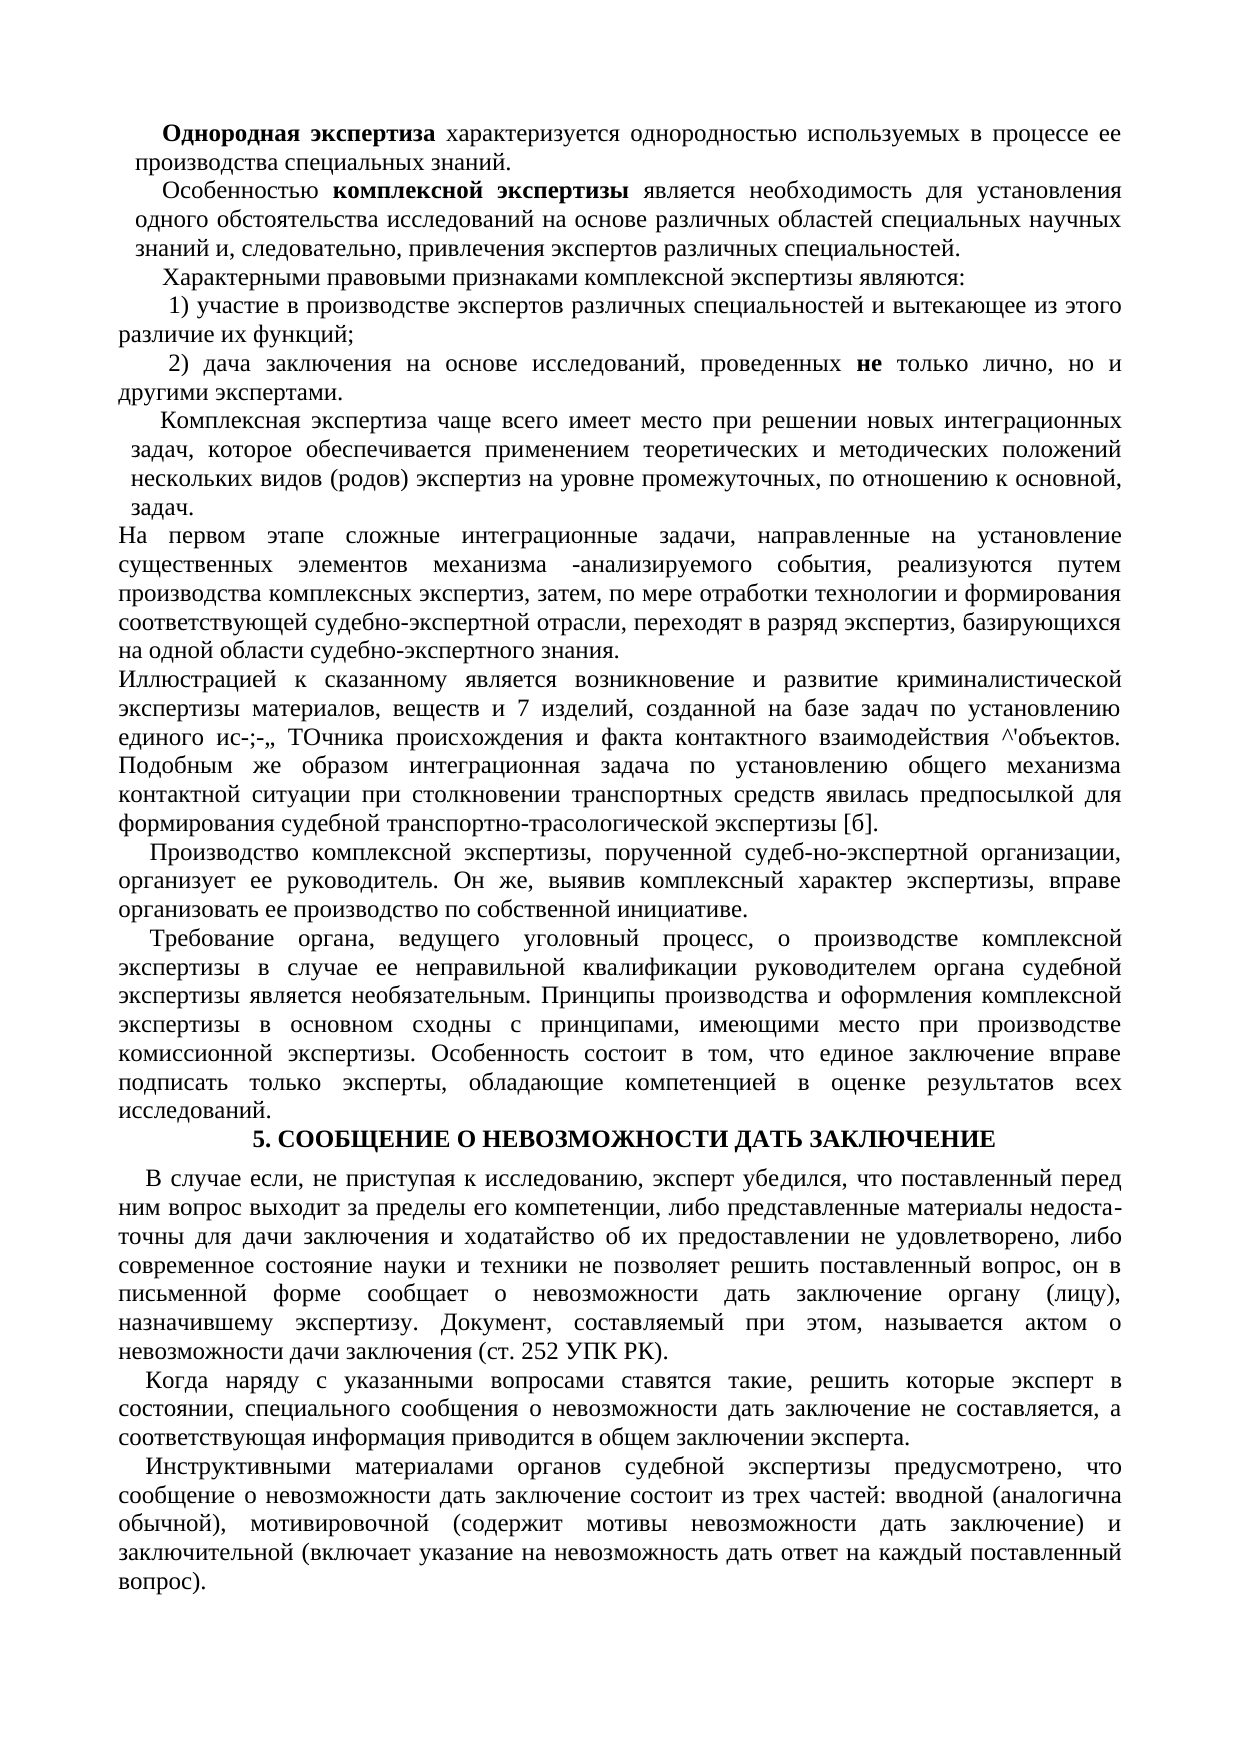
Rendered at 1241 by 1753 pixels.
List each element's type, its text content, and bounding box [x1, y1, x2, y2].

text На первом этапе сложные интеграционные задачи, направленные на установление существенных элементов механизма -анализируемого события, реализуются путем производства комплексных экспертиз, затем, по мере отработки технологии и формирования соответствующей судебно-экспертной отрасли, переходят в разряд экспертиз, базирующихся на одной области судебно-экспертного знания. [118, 521, 1122, 664]
text 5. СООБЩЕНИЕ О НЕВОЗМОЖНОСТИ ДАТЬ ЗАКЛЮЧЕНИЕ [126, 1124, 1122, 1153]
text Требование органа, ведущего уголовный процесс, о производстве комплексной экспертизы в случае ее неправильной квалификации руководителем органа судебной экспертизы является необязательным. Принципы производства и оформления комплексной экспертизы в основном сходны с принципами, имеющими место при производстве комиссионной экспертизы. Особенность состоит в том, что единое заключение вправе подписать только эксперты, обладающие компетенцией в оценке результатов всех исследований. [118, 923, 1122, 1124]
text Характерными правовыми признаками комплексной экспертизы являются: [135, 262, 1122, 291]
text 1) участие в производстве экспертов различных специальностей и вытекающее из этого различие их функций; [118, 291, 1122, 348]
text 2) дача заключения на основе исследований, проведенных не только лично, но и другими экспертами. [118, 348, 1122, 406]
text Особенностью комплексной экспертизы является необходимость для установления одного обстоятельства исследований на основе различных областей специальных научных знаний и, следовательно, привлечения экспертов различных специальностей. [135, 176, 1122, 262]
text Однородная экспертиза характеризуется однородностью используемых в процессе ее производства специальных знаний. [135, 118, 1122, 176]
text Инструктивными материалами органов судебной экспертизы предусмотрено, что сообщение о невозможности дать заключение состоит из трех частей: вводной (аналогична обычной), мотивировочной (содержит мотивы невозможности дать заключение) и заключительной (включает указание на невозможность дать ответ на каждый поставленный вопрос). [118, 1451, 1122, 1595]
text Когда наряду с указанными вопросами ставятся такие, решить которые эксперт в состоянии, специального сообщения о невозможности дать заключение не составляется, а соответствующая информация приводится в общем заключении эксперта. [118, 1365, 1122, 1451]
text В случае если, не приступая к исследованию, эксперт убедился, что поставленный перед ним вопрос выходит за пределы его компетенции, либо представленные материалы недостаточны для дачи заключения и ходатайство об их предоставлении не удовлетворено, либо современное состояние науки и техники не позволяет решить поставленный вопрос, он в письменной форме сообщает о невозможности дать заключение органу (лицу), назначившему экспертизу. Документ, составляемый при этом, называется актом о невозможности дачи заключения (ст. 252 УПК РК). [118, 1163, 1122, 1365]
text Иллюстрацией к сказанному является возникновение и развитие криминалистической экспертизы материалов, веществ и 7 изделий, созданной на базе задач по установлению единого ис-;-„ ТОчника происхождения и факта контактного взаимодействия ^'объектов. Подобным же образом интеграционная задача по установлению общего механизма контактной ситуации при столкновении транспортных средств явилась предпосылкой для формирования судебной транспортно-трасологической экспертизы [б]. [118, 664, 1122, 837]
text Комплексная экспертиза чаще всего имеет место при решении новых интеграционных задач, которое обеспечивается применением теоретических и методических положений нескольких видов (родов) экспертиз на уровне промежуточных, по отношению к основной, задач. [131, 406, 1122, 521]
text Производство комплексной экспертизы, порученной судеб-но-экспертной организации, организует ее руководитель. Он же, выявив комплексный характер экспертизы, вправе организовать ее производство по собственной инициативе. [118, 837, 1122, 923]
